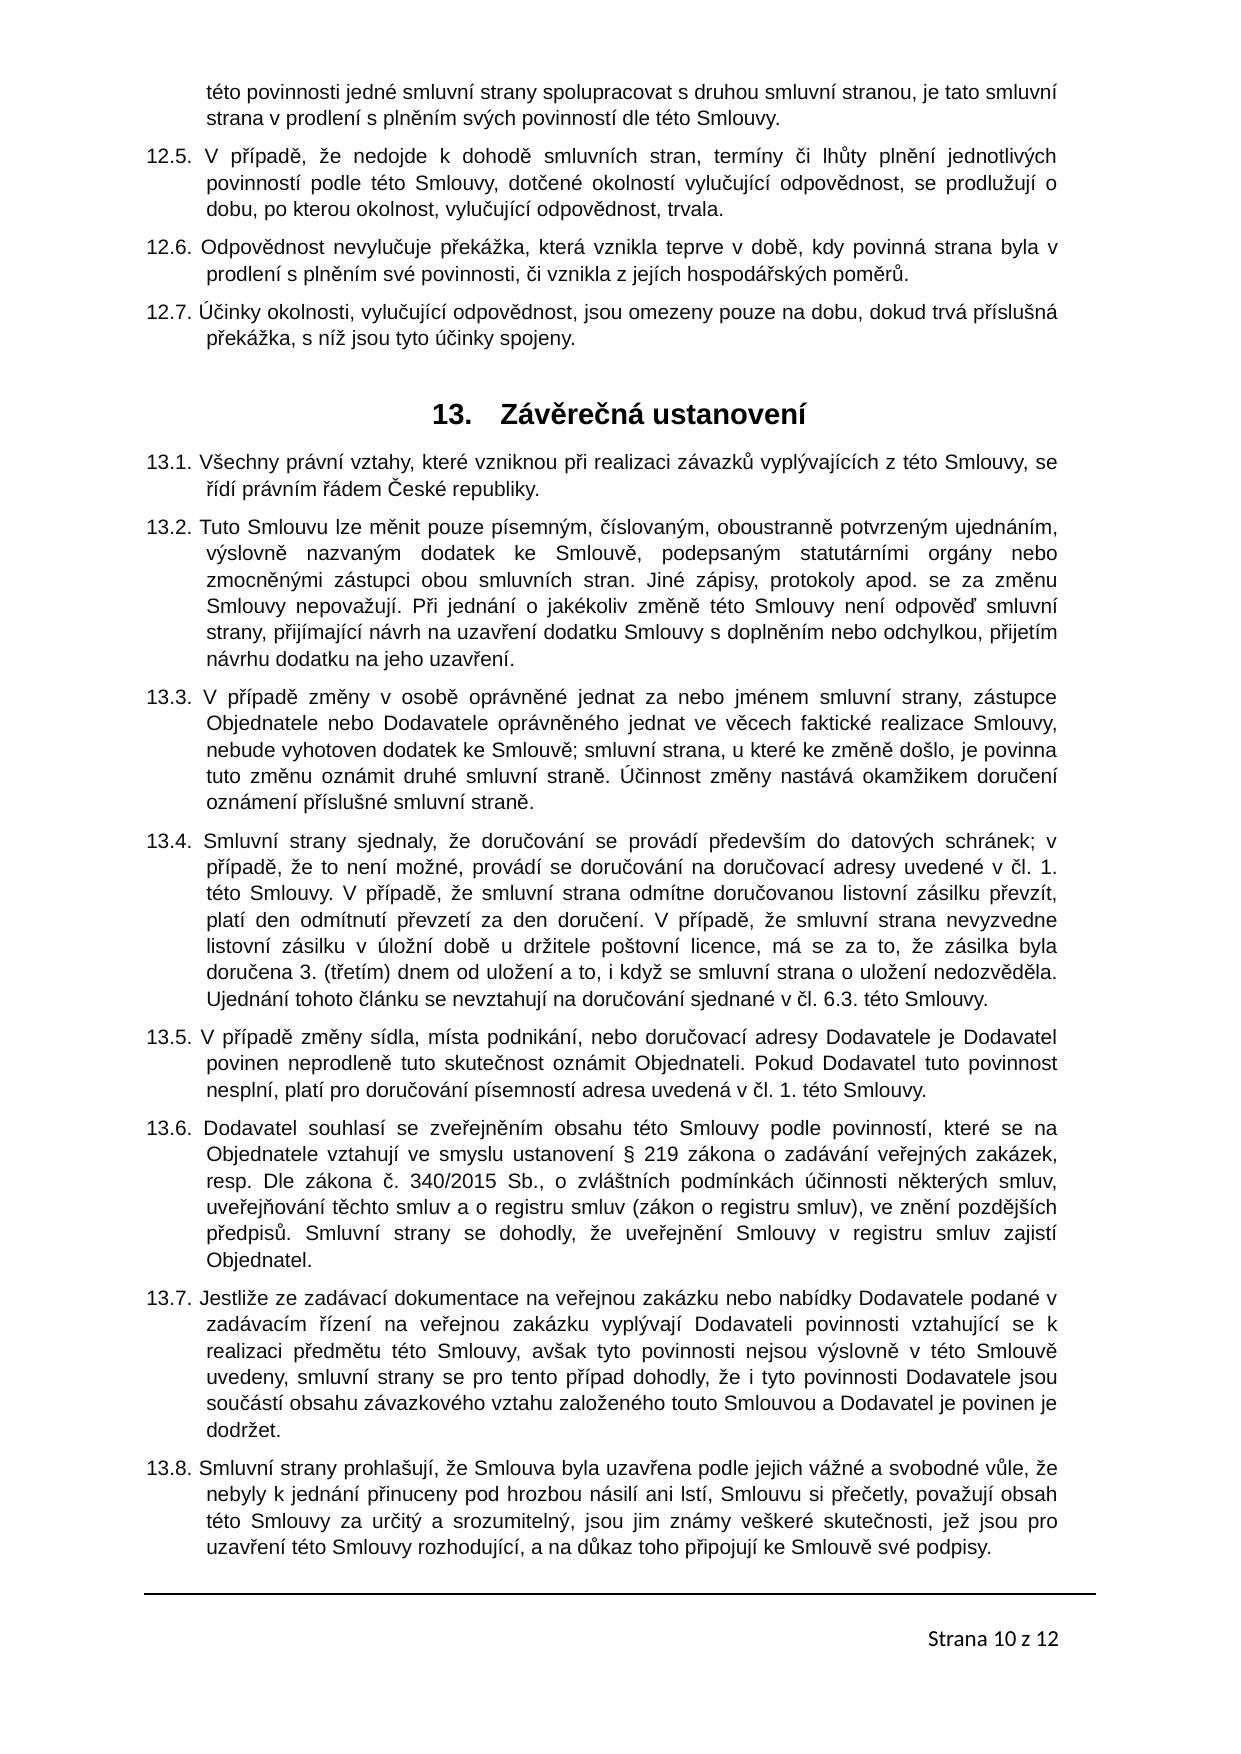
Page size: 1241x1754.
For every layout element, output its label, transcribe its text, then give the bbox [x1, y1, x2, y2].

text 13.4. Smluvní strany sjednaly, že doručování se provádí především do datových schránek; v případě, že to není možné, provádí se doručování na doručovací adresy uvedené v čl. 1. této Smlouvy. V případě, že smluvní strana odmítne doručovanou listovní zásilku převzít, platí den odmítnutí převzetí za den doručení. V případě, že smluvní strana nevyzvedne listovní zásilku v úložní době u držitele poštovní licence, má se za to, že zásilka byla doručena 3. (třetím) dnem od uložení a to, i když se smluvní strana o uložení nedozvěděla. Ujednání tohoto článku se nevztahují na doručování sjednané v čl. 6.3. této Smlouvy. [146, 828, 1059, 1011]
text 13.6. Dodavatel souhlasí se zveřejněním obsahu této Smlouvy podle povinností, které se na Objednatele vztahují ve smyslu ustanovení § 219 zákona o zadávání veřejných zakázek, resp. Dle zákona č. 340/2015 Sb., o zvláštních podmínkách účinnosti některých smluv, uveřejňování těchto smluv a o registru smluv (zákon o registru smluv), ve znění pozdějších předpisů. Smluvní strany se dohodly, že uveřejnění Smlouvy v registru smluv zajistí Objednatel. [146, 1116, 1059, 1271]
text 12.7. Účinky okolnosti, vylučující odpovědnost, jsou omezeny pouze na dobu, dokud trvá příslušná překážka, s níž jsou tyto účinky spojeny. [146, 300, 1059, 350]
text 13.5. V případě změny sídla, místa podnikání, nebo doručovací adresy Dodavatele je Dodavatel povinen neprodleně tuto skutečnost oznámit Objednateli. Pokud Dodavatel tuto povinnost nesplní, platí pro doručování písemností adresa uvedená v čl. 1. této Smlouvy. [146, 1025, 1059, 1101]
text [146, 80, 1059, 130]
text 13.3. V případě změny v osobě oprávněné jednat za nebo jménem smluvní strany, zástupce Objednatele nebo Dodavatele oprávněného jednat ve věcech faktické realizace Smlouvy, nebude vyhotoven dodatek ke Smlouvě; smluvní strana, u které ke změně došlo, je povinna tuto změnu oznámit druhé smluvní straně. Účinnost změny nastává okamžikem doručení oznámení příslušné smluvní straně. [146, 685, 1059, 814]
text 12.6. Odpovědnost nevylučuje překážka, která vznikla teprve v době, kdy povinná strana byla v prodlení s plněním své povinnosti, či vznikla z jejích hospodářských poměrů. [146, 235, 1059, 286]
text 13.1. Všechny právní vztahy, které vzniknou při realizaci závazků vyplývajících z této Smlouvy, se řídí právním řádem České republiky. [146, 450, 1059, 501]
text 13.7. Jestliže ze zadávací dokumentace na veřejnou zakázku nebo nabídky Dodavatele podané v zadávacím řízení na veřejnou zakázku vyplývají Dodavateli povinnosti vztahující se k realizaci předmětu této Smlouvy, avšak tyto povinnosti nejsou výslovně v této Smlouvě uvedeny, smluvní strany se pro tento případ dohodly, že i tyto povinnosti Dodavatele jsou součástí obsahu závazkového vztahu založeného touto Smlouvou a Dodavatel je povinen je dodržet. [146, 1286, 1059, 1441]
text 13.2. Tuto Smlouvu lze měnit pouze písemným, číslovaným, oboustranně potvrzeným ujednáním, výslovně nazvaným dodatek ke Smlouvě, podepsaným statutárními orgány nebo zmocněnými zástupci obou smluvních stran. Jiné zápisy, protokoly apod. se za změnu Smlouvy nepovažují. Při jednání o jakékoliv změně této Smlouvy není odpověď smluvní strany, přijímající návrh na uzavření dodatku Smlouvy s doplněním nebo odchylkou, přijetím návrhu dodatku na jeho uzavření. [146, 515, 1059, 671]
text 12.5. V případě, že nedojde k dohodě smluvních stran, termíny či lhůty plnění jednotlivých povinností podle této Smlouvy, dotčené okolností vylučující odpovědnost, se prodlužují o dobu, po kterou okolnost, vylučující odpovědnost, trvala. [146, 144, 1059, 221]
subtitle 13. Závěrečná ustanovení [147, 397, 1152, 431]
text 13.8. Smluvní strany prohlašují, že Smlouva byla uzavřena podle jejich vážné a svobodné vůle, že nebyly k jednání přinuceny pod hrozbou násilí ani lstí, Smlouvu si přečetly, považují obsah této Smlouvy za určitý a srozumitelný, jsou jim známy veškeré skutečnosti, jež jsou pro uzavření této Smlouvy rozhodující, a na důkaz toho připojují ke Smlouvě své podpisy. [146, 1456, 1059, 1559]
